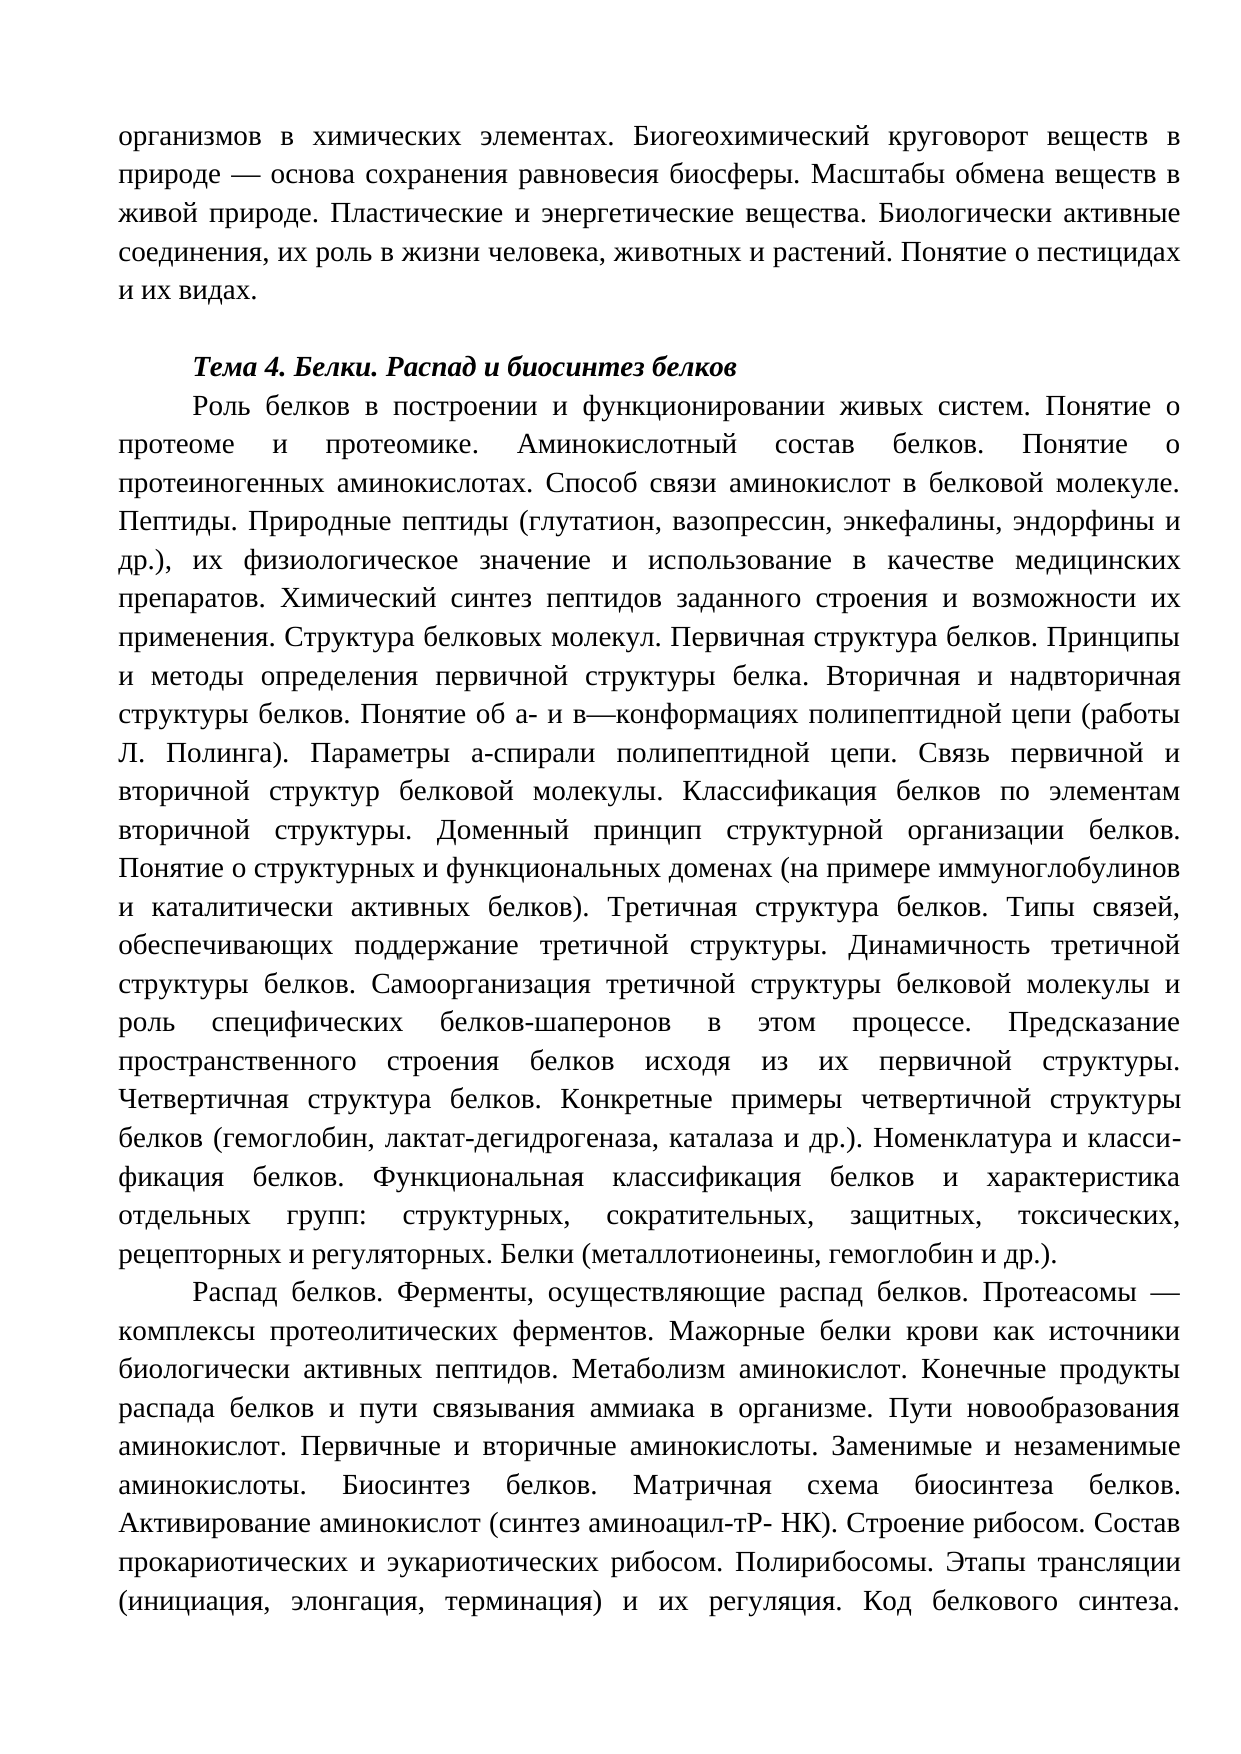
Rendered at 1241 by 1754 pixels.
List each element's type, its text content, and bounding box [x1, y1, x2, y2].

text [118, 1274, 1181, 1616]
text Тема 4. Белки. Распад и биосинтез белков [118, 349, 1181, 383]
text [118, 118, 1181, 306]
text Роль белков в построении и функционировании живых систем. Понятие о протеоме и протеомике. Аминокислотный состав белков. Понятие о протеиногенных аминокислотах. Способ связи аминокислот в белковой молекуле. Пептиды. Природные пептиды (глутатион, вазопрессин, энкефалины, эндорфины и др.), их физиологическое значение и использование в качестве медицинских препаратов. Химический синтез пептидов заданного строения и возможности их применения. Структура белковых молекул. Первичная структура белков. Принципы и методы определения первичной структуры белка. Вторичная и надвторичная структуры белков. Понятие об а- и в—конформациях полипептидной цепи (работы Л. Полинга). Параметры а-спирали полипептидной цепи. Связь первичной и вторичной структур белковой молекулы. Классификация белков по элементам вторичной структуры. Доменный принцип структурной организации белков. Понятие о структурных и функциональных доменах (на примере иммуноглобулинов и каталитически активных белков). Третичная структура белков. Типы связей, обеспечивающих поддержание третичной структуры. Динамичность третичной структуры белков. Самоорганизация третичной структуры белковой молекулы и роль специфических белков-шаперонов в этом процессе. Предсказание пространственного строения белков исходя из их первичной структуры. Четвертичная структура белков. Конкретные примеры четвертичной структуры белков (гемоглобин, лактат-дегидрогеназа, каталаза и др.). Номенклатура и классификация белков. Функциональная классификация белков и характеристика отдельных групп: структурных, сократительных, защитных, токсических, рецепторных и регуляторных. Белки (металлотионеины, гемоглобин и др.). [118, 388, 1181, 1269]
